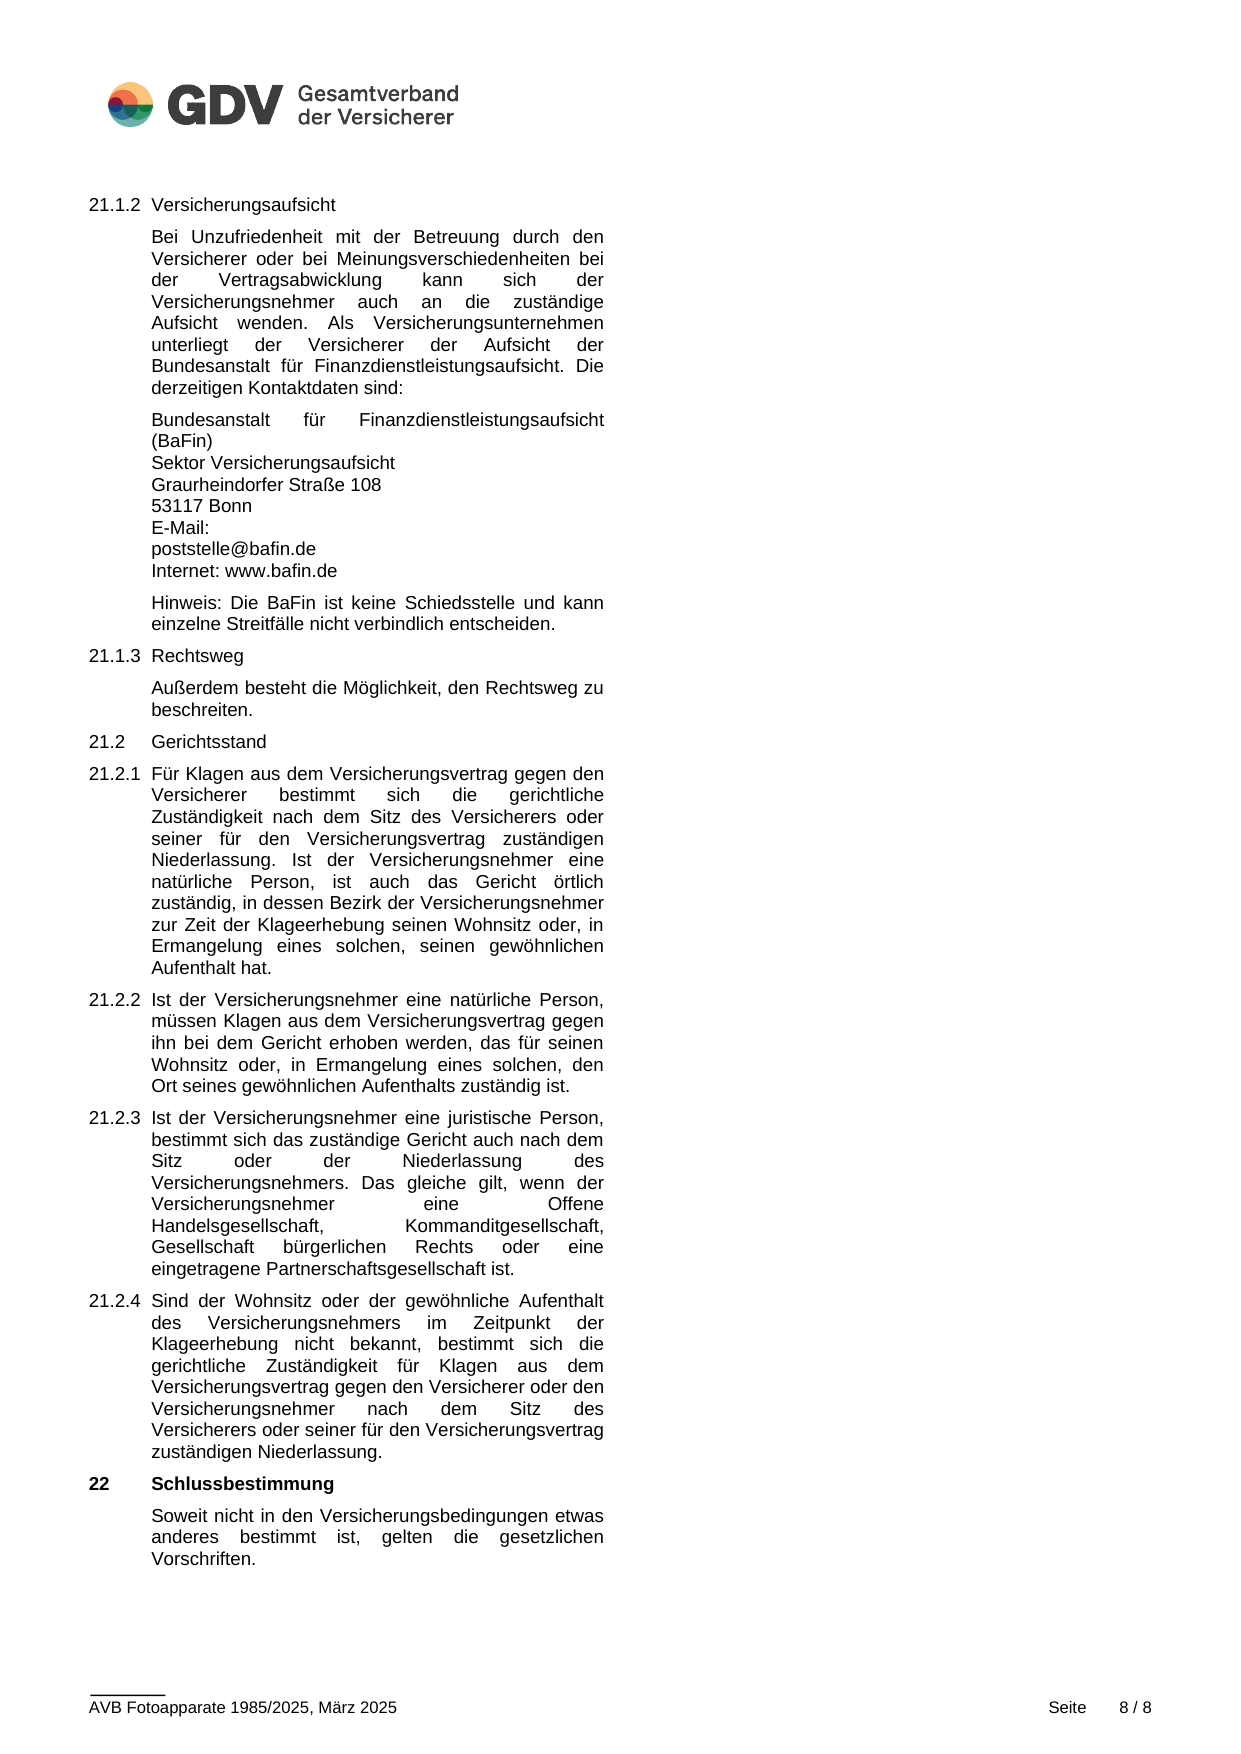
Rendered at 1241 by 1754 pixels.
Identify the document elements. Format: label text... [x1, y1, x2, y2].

text 21.2.2 Ist der Versicherungsnehmer eine natürliche Person, müssen Klagen aus dem Versicherungsvertrag gegen ihn bei dem Gericht erhoben werden, das für seinen Wohnsitz oder, in Ermangelung eines solchen, den Ort seines gewöhnlichen Aufenthalts zuständig ist. [88, 989, 604, 1097]
text 22 Schlussbestimmung [88, 1473, 604, 1494]
text E-Mail: [88, 517, 604, 538]
text Bei Unzufriedenheit mit der Betreuung durch den Versicherer oder bei Meinungsverschiedenheiten bei der Vertragsabwicklung kann sich der Versicherungsnehmer auch an die zuständige Aufsicht wenden. Als Versicherungsunternehmen unterliegt der Versicherer der Aufsicht der Bundesanstalt für Finanzdienstleistungsaufsicht. Die derzeitigen Kontaktdaten sind: [88, 226, 604, 398]
text Außerdem besteht die Möglichkeit, den Rechtsweg zu beschreiten. [88, 677, 604, 720]
text 21.1.3 Rechtsweg [88, 645, 604, 667]
text 21.2.4 Sind der Wohnsitz oder der gewöhnliche Aufenthalt des Versicherungsnehmers im Zeitpunkt der Klageerhebung nicht bekannt, bestimmt sich die gerichtliche Zuständigkeit für Klagen aus dem Versicherungsvertrag gegen den Versicherer oder den Versicherungsnehmer nach dem Sitz des Versicherers oder seiner für den Versicherungsvertrag zuständigen Niederlassung. [88, 1290, 604, 1462]
picture [88, 75, 473, 143]
text Hinweis: Die BaFin ist keine Schiedsstelle und kann einzelne Streitfälle nicht verbindlich entscheiden. [88, 592, 604, 635]
text 53117 Bonn [88, 495, 604, 517]
text 21.2.1 Für Klagen aus dem Versicherungsvertrag gegen den Versicherer bestimmt sich die gerichtliche Zuständigkeit nach dem Sitz des Versicherers oder seiner für den Versicherungsvertrag zuständigen Niederlassung. Ist der Versicherungsnehmer eine natürliche Person, ist auch das Gericht örtlich zuständig, in dessen Bezirk der Versicherungsnehmer zur Zeit der Klageerhebung seinen Wohnsitz oder, in Ermangelung eines solchen, seinen gewöhnlichen Aufenthalt hat. [88, 763, 604, 978]
text poststelle@bafin.de [88, 538, 604, 560]
text 21.1.2 Versicherungsaufsicht [88, 194, 604, 215]
text Graurheindorfer Straße 108 [88, 473, 604, 495]
text Bundesanstalt für Finanzdienstleistungsaufsicht (BaFin) [88, 409, 604, 452]
text Soweit nicht in den Versicherungsbedingungen etwas anderes bestimmt ist, gelten die gesetzlichen Vorschriften. [88, 1505, 604, 1569]
text Internet: www.bafin.de [88, 560, 604, 581]
text 21.2.3 Ist der Versicherungsnehmer eine juristische Person, bestimmt sich das zuständige Gericht auch nach dem Sitz oder der Niederlassung des Versicherungsnehmers. Das gleiche gilt, wenn der Versicherungsnehmer eine Offene Handelsgesellschaft, Kommanditgesellschaft, Gesellschaft bürgerlichen Rechts oder eine eingetragene Partnerschaftsgesellschaft ist. [88, 1107, 604, 1279]
text Sektor Versicherungsaufsicht [88, 452, 604, 473]
text 21.2 Gerichtsstand [88, 731, 604, 752]
